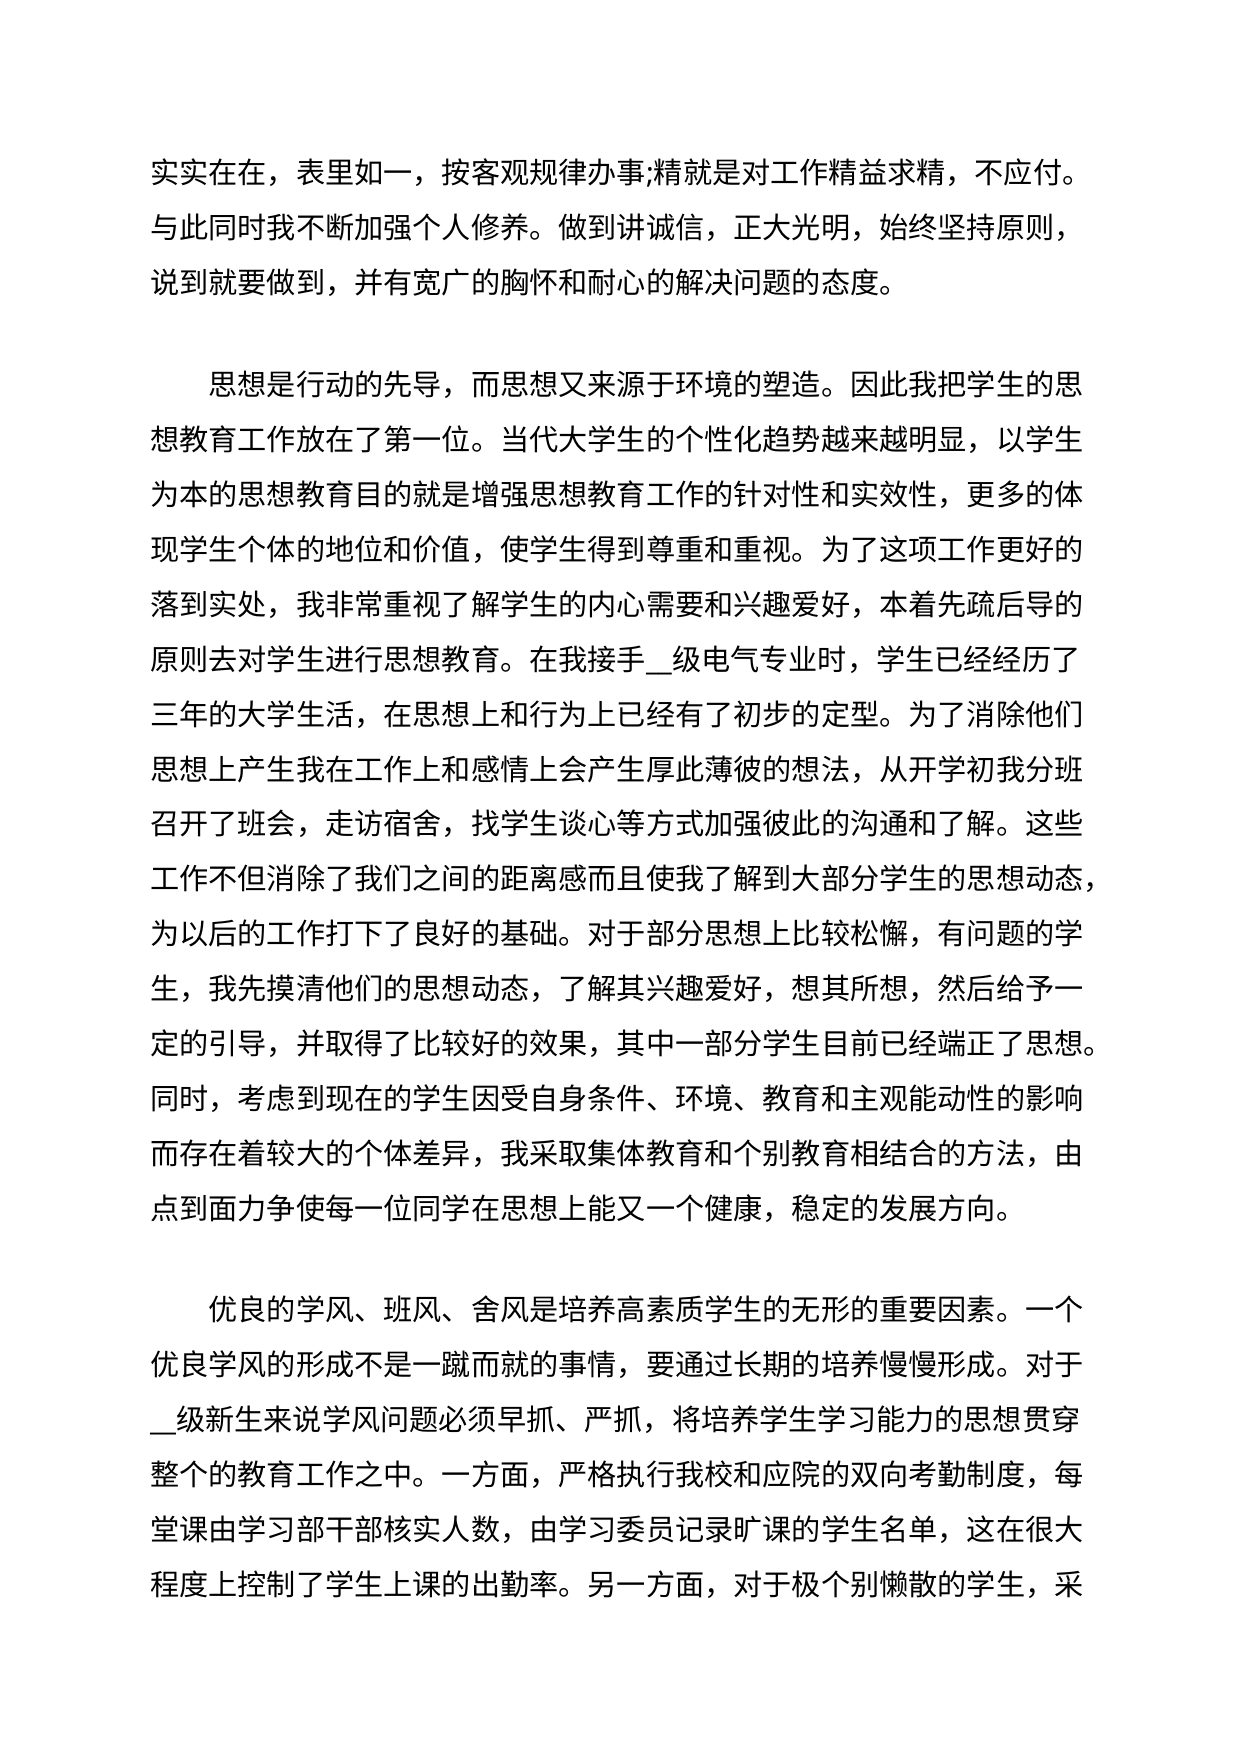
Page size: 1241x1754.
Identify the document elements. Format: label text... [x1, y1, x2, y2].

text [150, 150, 1090, 302]
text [150, 1287, 1090, 1604]
text 思想是行动的先导，而思想又来源于环境的塑造。因此我把学生的思想教育工作放在了第一位。当代大学生的个性化趋势越来越明显，以学生为本的思想教育目的就是增强思想教育工作的针对性和实效性，更多的体现学生个体的地位和价值，使学生得到尊重和重视。为了这项工作更好的落到实处，我非常重视了解学生的内心需要和兴趣爱好，本着先疏后导的原则去对学生进行思想教育。在我接手__级电气专业时，学生已经经历了三年的大学生活，在思想上和行为上已经有了初步的定型。为了消除他们思想上产生我在工作上和感情上会产生厚此薄彼的想法，从开学初我分班召开了班会，走访宿舍，找学生谈心等方式加强彼此的沟通和了解。这些工作不但消除了我们之间的距离感而且使我了解到大部分学生的思想动态，为以后的工作打下了良好的基础。对于部分思想上比较松懈，有问题的学生，我先摸清他们的思想动态，了解其兴趣爱好，想其所想，然后给予一定的引导，并取得了比较好的效果，其中一部分学生目前已经端正了思想。同时，考虑到现在的学生因受自身条件、环境、教育和主观能动性的影响而存在着较大的个体差异，我采取集体教育和个别教育相结合的方法，由点到面力争使每一位同学在思想上能又一个健康，稳定的发展方向。 [150, 362, 1090, 1227]
